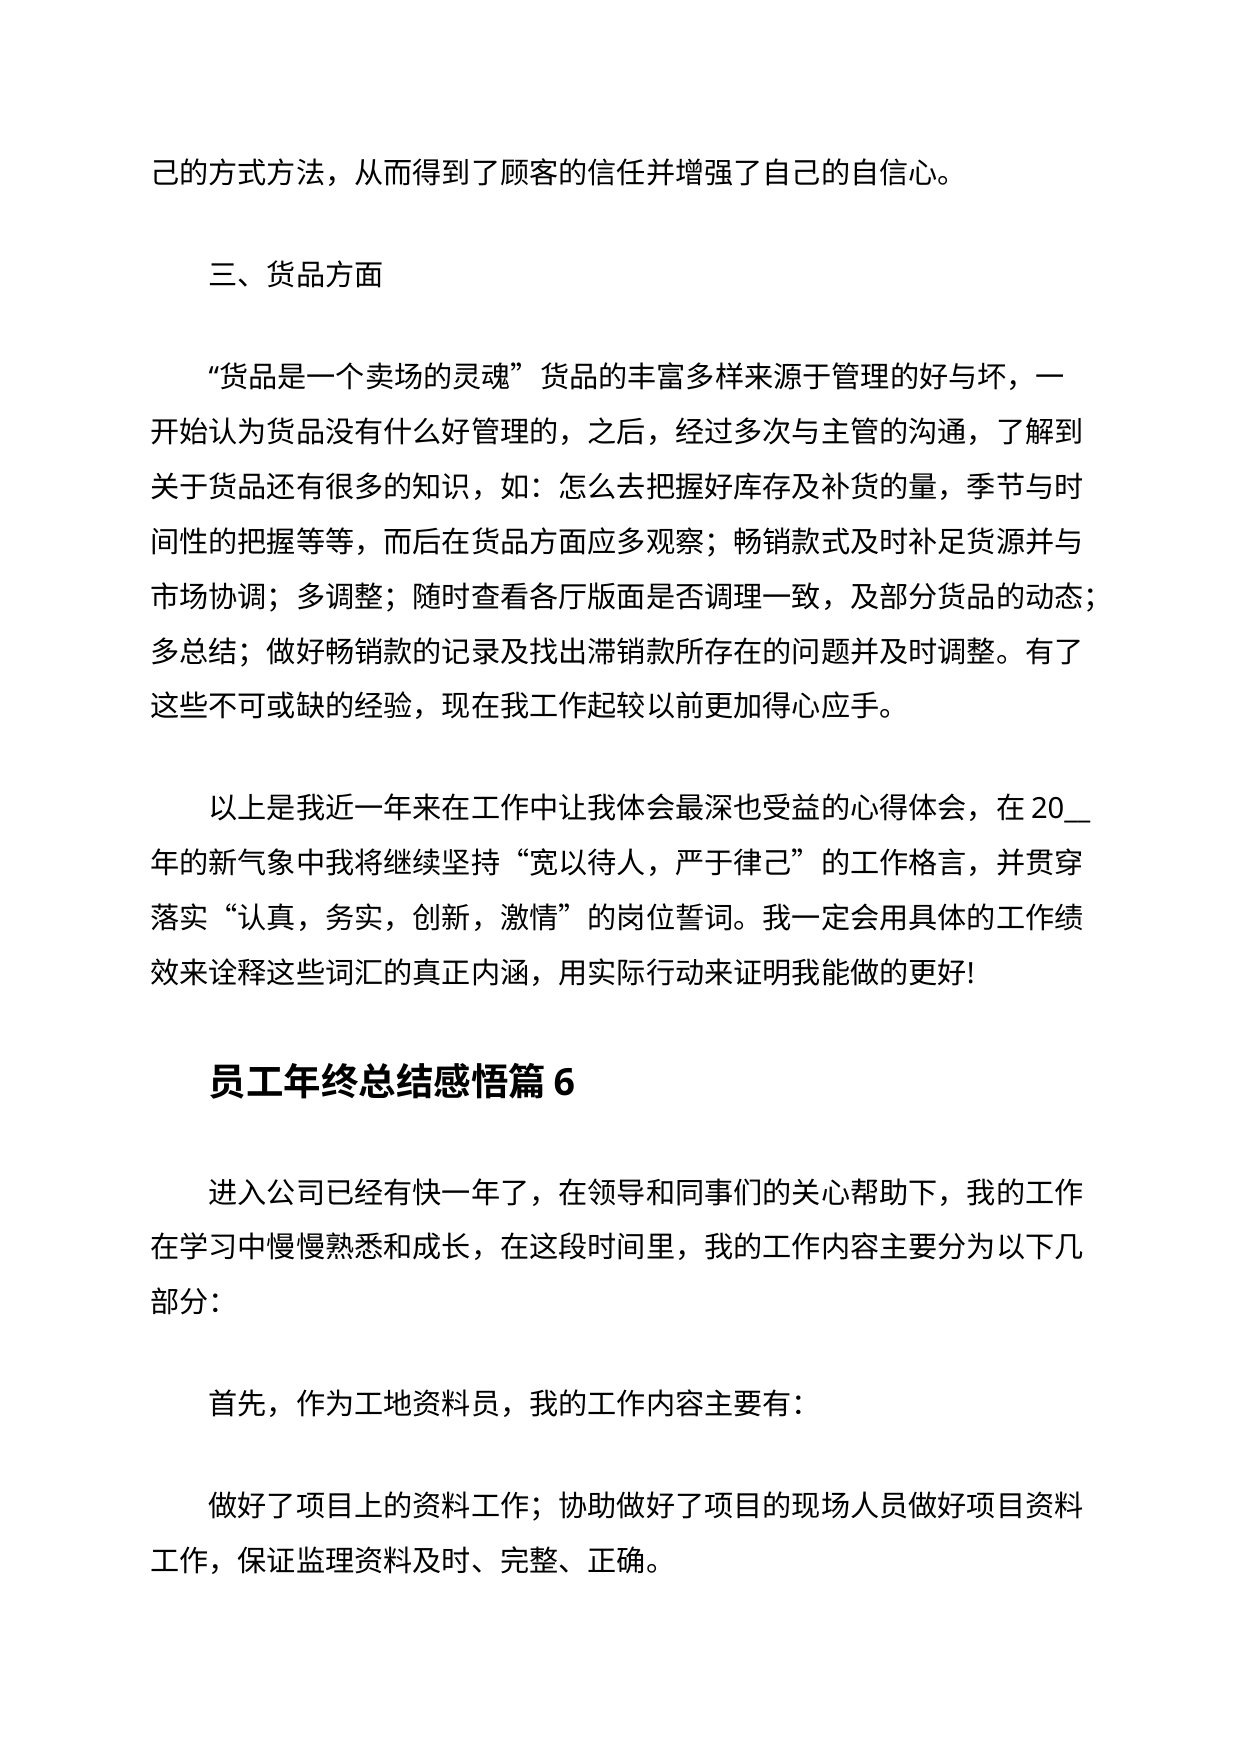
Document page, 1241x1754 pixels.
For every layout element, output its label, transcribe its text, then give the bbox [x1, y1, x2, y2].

text “货品是一个卖场的灵魂”货品的丰富多样来源于管理的好与坏，一开始认为货品没有什么好管理的，之后，经过多次与主管的沟通，了解到关于货品还有很多的知识，如：怎么去把握好库存及补货的量，季节与时间性的把握等等，而后在货品方面应多观察；畅销款式及时补足货源并与市场协调；多调整；随时查看各厅版面是否调理一致，及部分货品的动态；多总结；做好畅销款的记录及找出滞销款所存在的问题并及时调整。有了这些不可或缺的经验，现在我工作起较以前更加得心应手。 [150, 353, 1090, 725]
text 三、货品方面 [150, 252, 1090, 294]
text 员工年终总结感悟篇6 [150, 1052, 1090, 1106]
text 以上是我近一年来在工作中让我体会最深也受益的心得体会，在20__年的新气象中我将继续坚持“宽以待人，严于律己”的工作格言，并贯穿落实“认真，务实，创新，激情”的岗位誓词。我一定会用具体的工作绩效来诠释这些词汇的真正内涵，用实际行动来证明我能做的更好! [150, 785, 1090, 992]
text 首先，作为工地资料员，我的工作内容主要有： [150, 1381, 1090, 1423]
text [150, 150, 1090, 192]
text 进入公司已经有快一年了，在领导和同事们的关心帮助下，我的工作在学习中慢慢熟悉和成长，在这段时间里，我的工作内容主要分为以下几部分： [150, 1169, 1090, 1321]
text 做好了项目上的资料工作；协助做好了项目的现场人员做好项目资料工作，保证监理资料及时、完整、正确。 [150, 1482, 1090, 1580]
